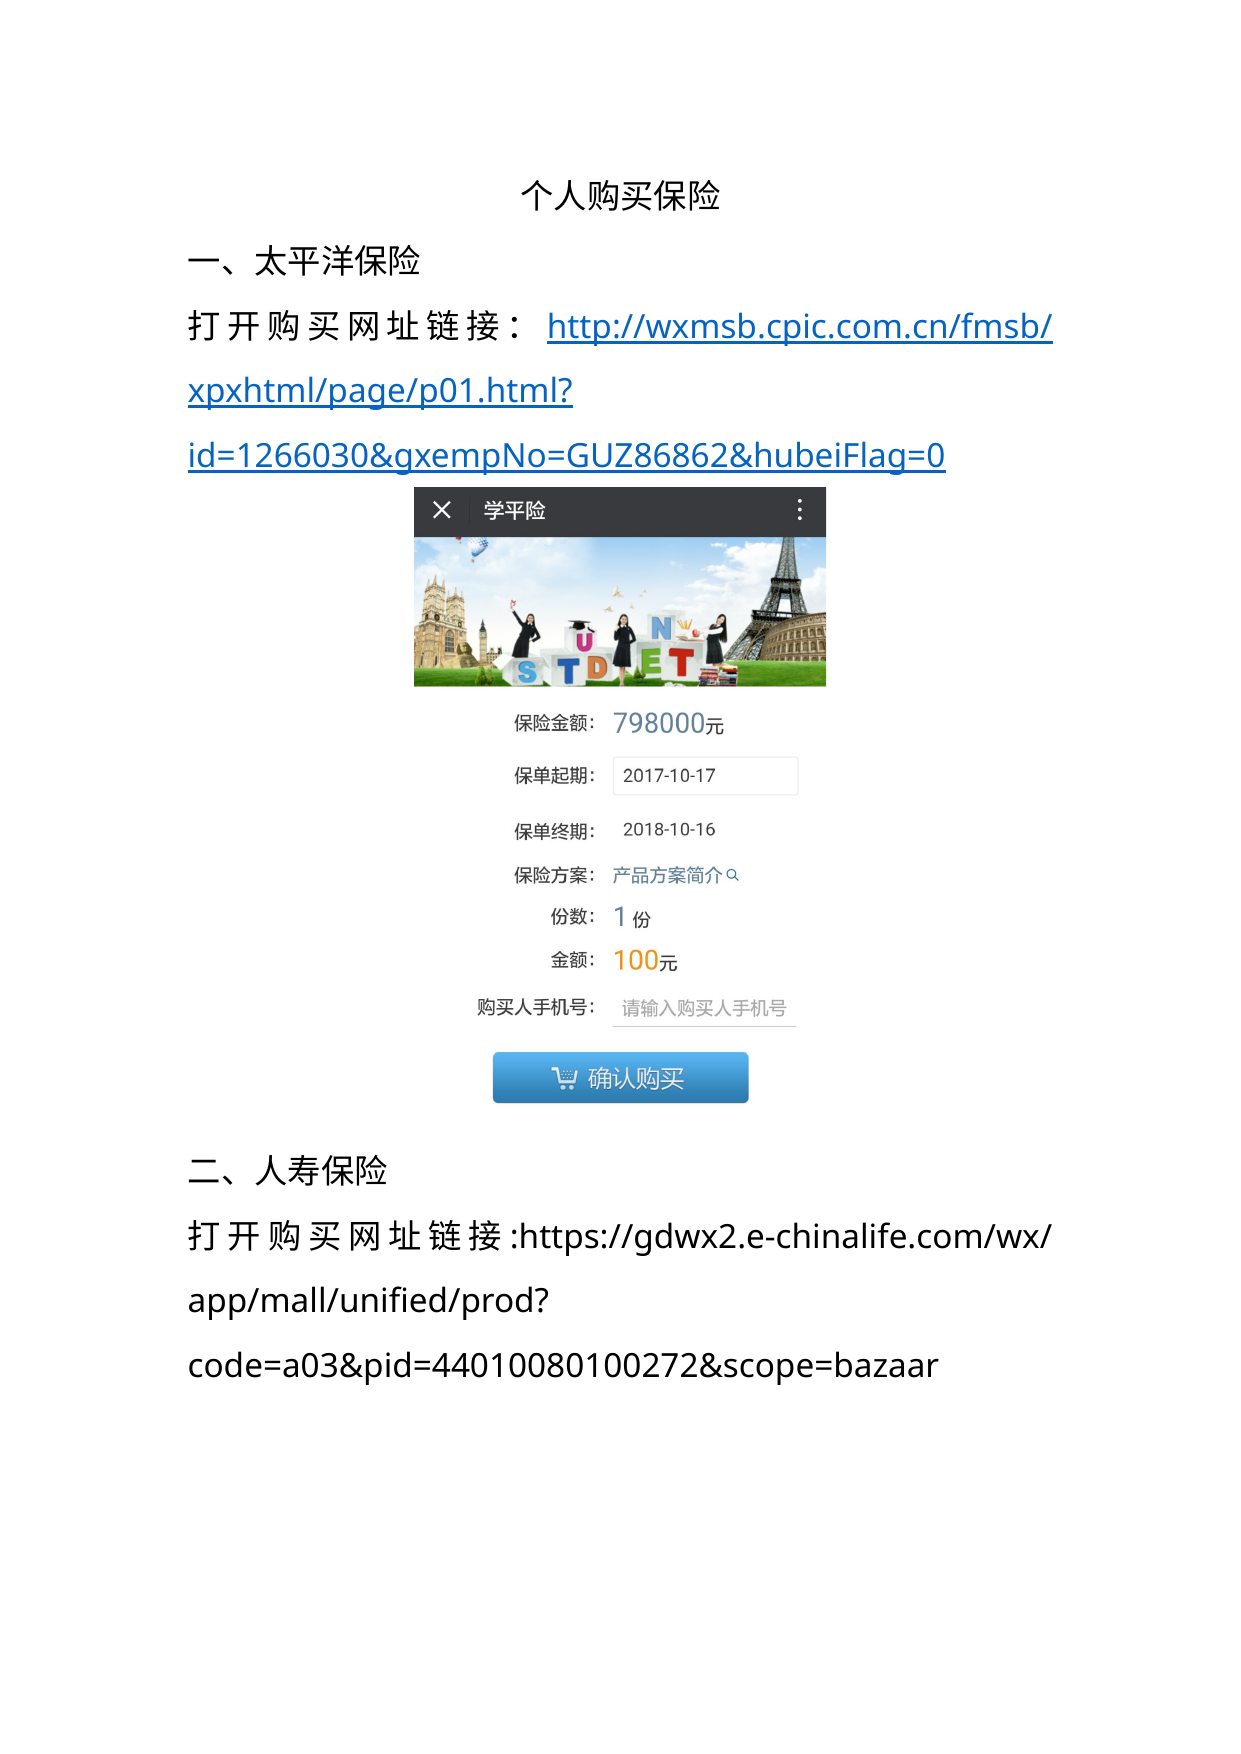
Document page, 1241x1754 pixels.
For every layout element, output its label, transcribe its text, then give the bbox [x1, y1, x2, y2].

picture [414, 487, 827, 1134]
text 打开购买网址链接:https://gdwx2.e-chinalife.com/wx/app/mall/unified/prod?code=a03&pid=44010080100272&scope=bazaar [187, 1202, 1053, 1397]
text 个人购买保险 [187, 162, 1053, 227]
text 一、太平洋保险 [187, 227, 1053, 292]
text 二、人寿保险 [187, 1137, 1053, 1202]
text 打开购买网址链接：http://wxmsb.cpic.com.cn/fmsb/xpxhtml/page/p01.html?id=1266030&gxempNo=GUZ86862&hubeiFlag=0 [187, 292, 1053, 487]
